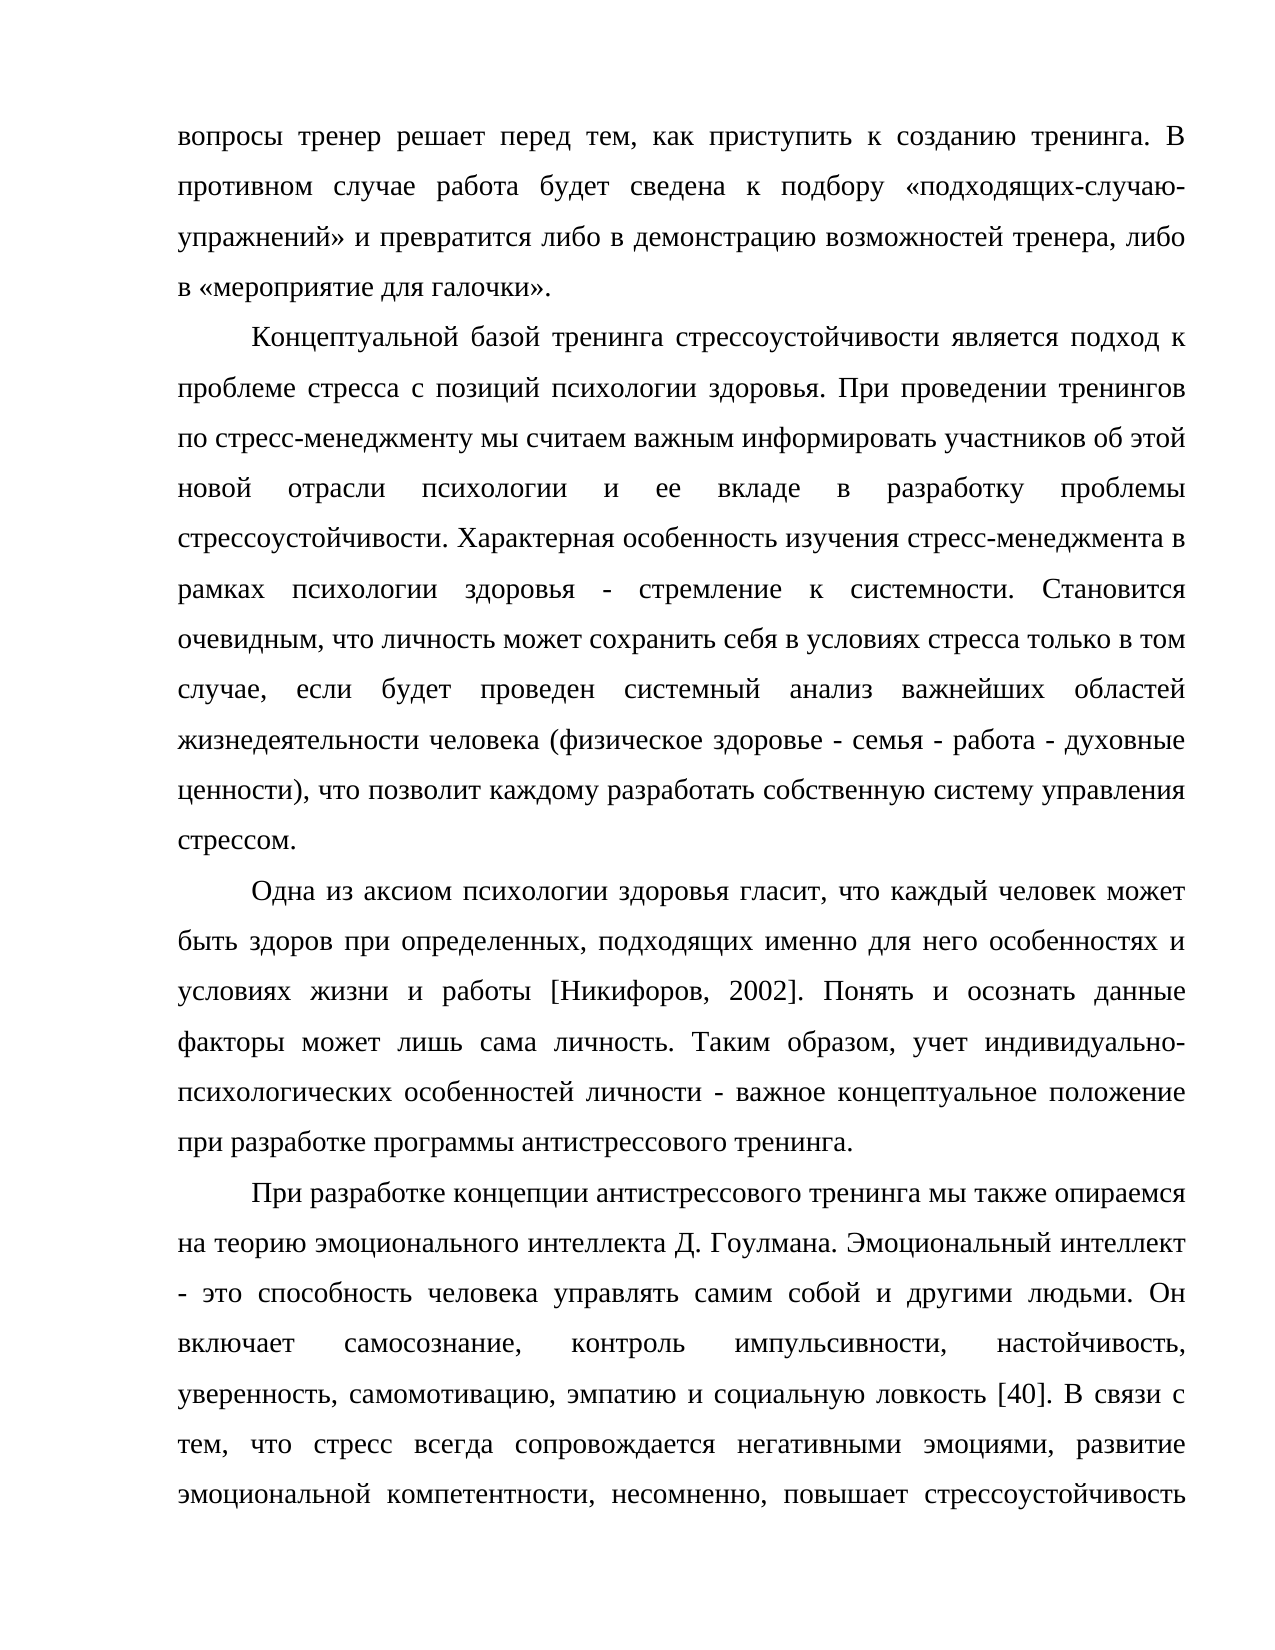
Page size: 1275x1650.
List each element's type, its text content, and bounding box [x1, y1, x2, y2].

text Концептуальной базой тренинга стрессоустойчивости является подход к проблеме стресса с позиций психологии здоровья. При проведении тренингов по стресс-менеджменту мы считаем важным информировать участников об этой новой отрасли психологии и ее вкладе в разработку проблемы стрессоустойчивости. Характерная особенность изучения стресс-менеджмента в рамках психологии здоровья - стремление к системности. Становится очевидным, что личность может сохранить себя в условиях стресса только в том случае, если будет проведен системный анализ важнейших областей жизнедеятельности человека (физическое здоровье - семья - работа - духовные ценности), что позволит каждому разработать собственную систему управления стрессом. [177, 319, 1186, 856]
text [177, 1175, 1186, 1510]
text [177, 118, 1186, 303]
text Одна из аксиом психологии здоровья гласит, что каждый человек может быть здоров при определенных, подходящих именно для него особенностях и условиях жизни и работы [Никифоров, 2002]. Понять и осознать данные факторы может лишь сама личность. Таким образом, учет индивидуально-психологических особенностей личности - важное концептуальное положение при разработке программы антистрессового тренинга. [177, 873, 1186, 1158]
